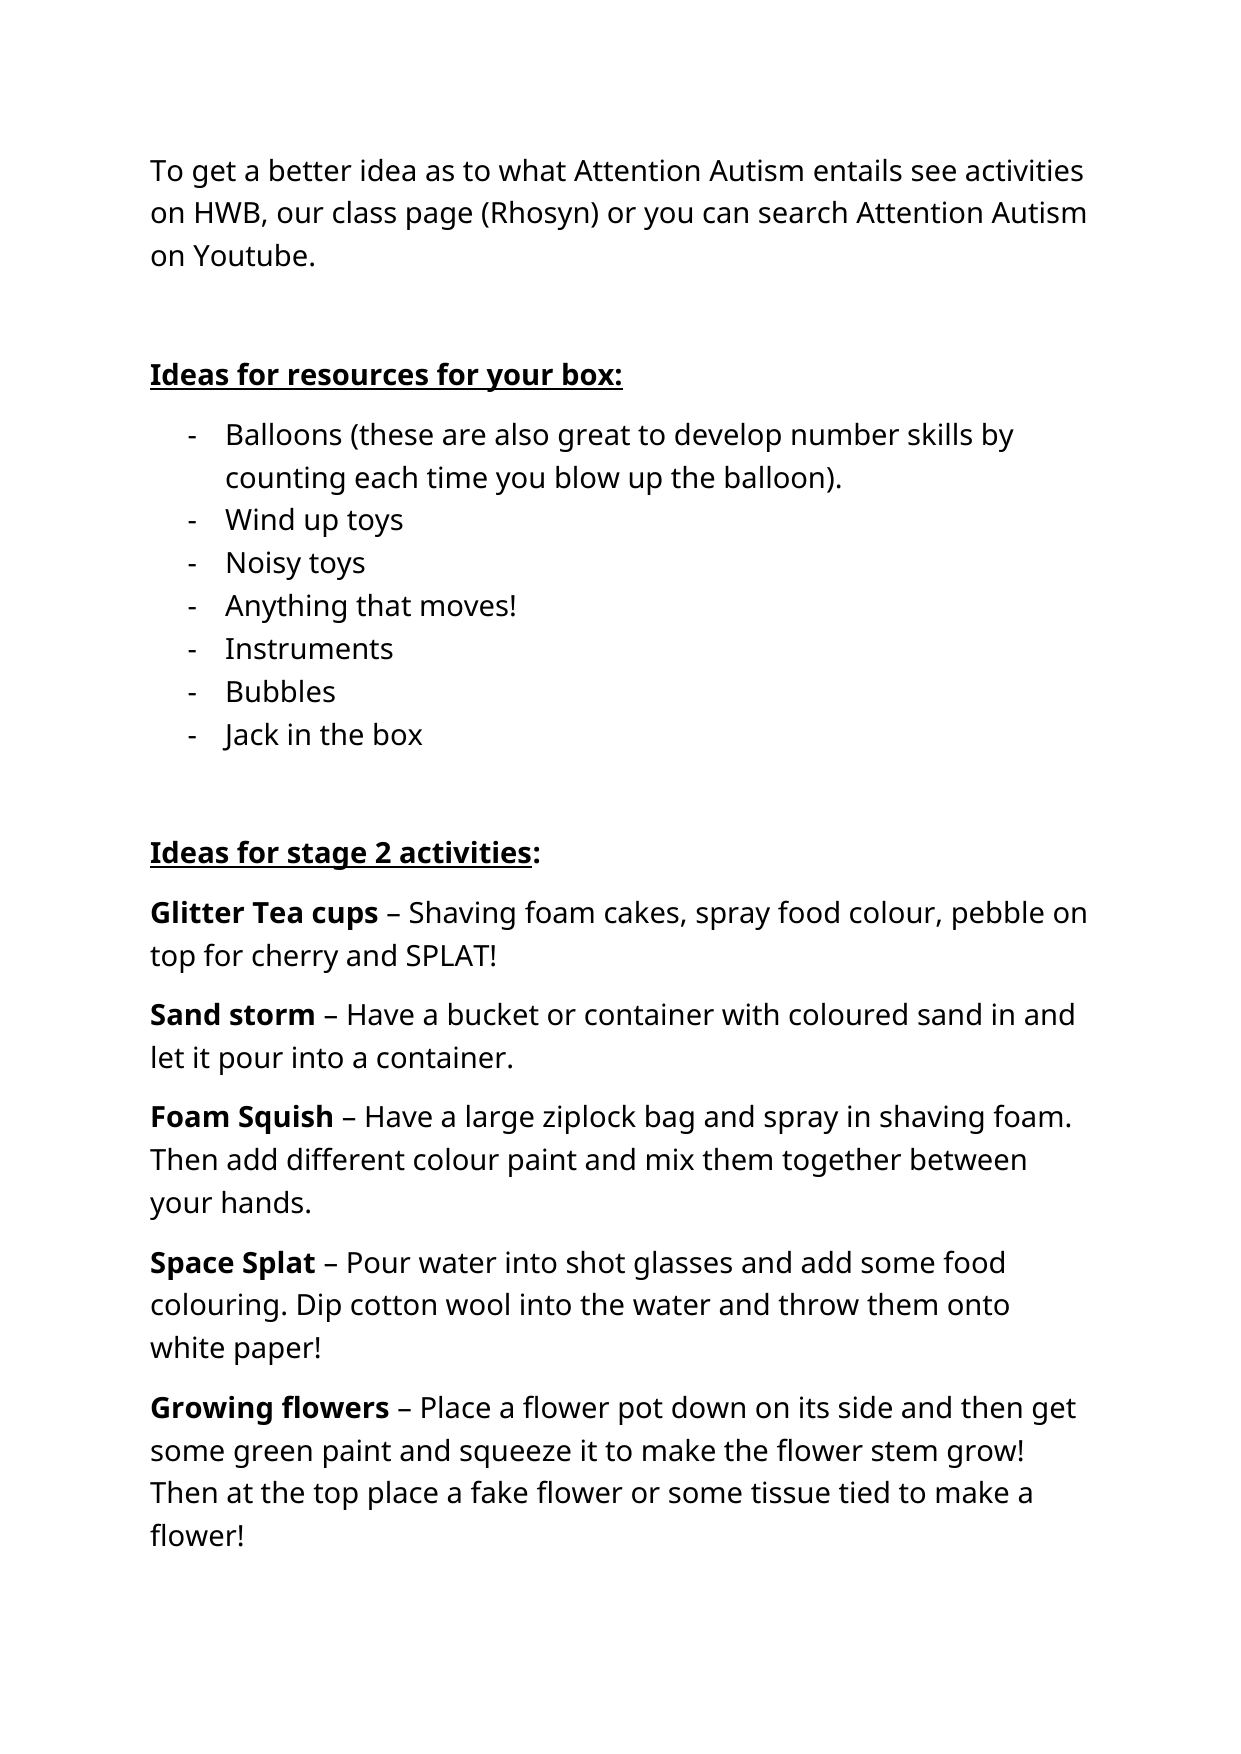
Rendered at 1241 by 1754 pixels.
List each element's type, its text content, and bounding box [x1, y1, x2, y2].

text Growing flowers – Place a flower pot down on its side and then get some green paint and squeeze it to make the flower stem grow! Then at the top place a fake flower or some tissue tied to make a flower! [150, 1387, 1090, 1555]
list Balloons (these are also great to develop number skills by counting each time you blow up the balloon). [187, 414, 1090, 497]
text Foam Squish – Have a large ziplock bag and spray in shaving foam. Then add different colour paint and mix them together between your hands. [150, 1097, 1090, 1222]
text Glitter Tea cups – Shaving foam cakes, spray food colour, pebble on top for cherry and SPLAT! [150, 892, 1090, 975]
text Sand storm – Have a bucket or container with coloured sand in and let it pour into a container. [150, 994, 1090, 1077]
text Ideas for stage 2 activities: [150, 833, 1090, 872]
text To get a better idea as to what Attention Autism entails see activities on HWB, our class page (Rhosyn) or you can search Attention Autism on Youtube. [150, 150, 1090, 275]
text Ideas for resources for your box: [150, 354, 1090, 394]
list Bubbles [187, 671, 1090, 711]
list Instruments [187, 628, 1090, 668]
list Wind up toys [187, 500, 1090, 539]
text Space Splat – Pour water into shot glasses and add some food colouring. Dip cotton wool into the water and throw them onto white paper! [150, 1242, 1090, 1367]
list Noisy toys [187, 542, 1090, 582]
list Anything that moves! [187, 585, 1090, 625]
list Jack in the box [187, 714, 1090, 753]
